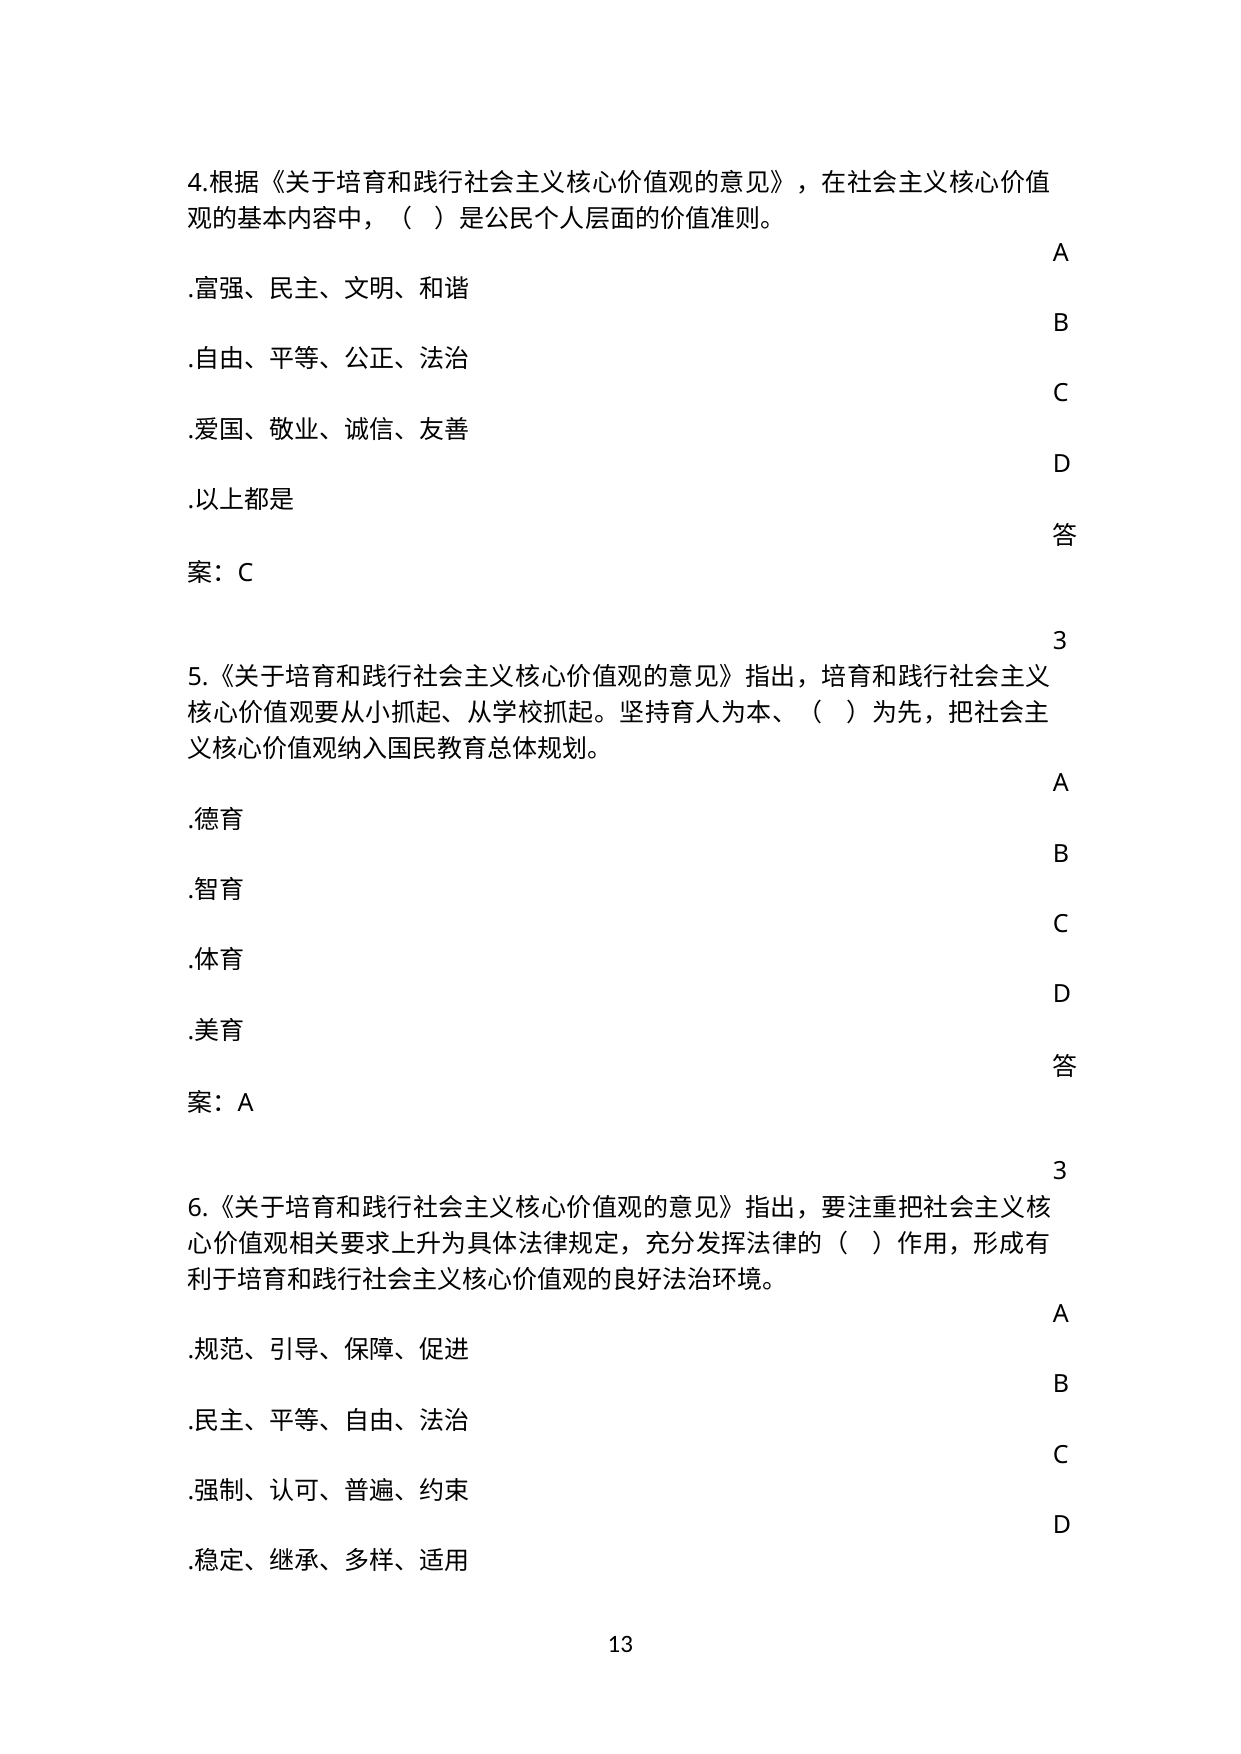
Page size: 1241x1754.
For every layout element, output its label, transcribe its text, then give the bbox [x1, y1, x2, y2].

text A.德育 [187, 765, 1053, 835]
text D.美育 [187, 976, 1053, 1046]
text B.民主、平等、自由、法治 [187, 1366, 1053, 1436]
text B.智育 [187, 835, 1053, 906]
text C.强制、认可、普遍、约束 [187, 1436, 1053, 1507]
text D.以上都是 [187, 445, 1053, 516]
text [187, 162, 1053, 234]
text 35.《关于培育和践行社会主义核心价值观的意见》指出，培育和践行社会主义核心价值观要从小抓起、从学校抓起。坚持育人为本、（ ）为先，把社会主义核心价值观纳入国民教育总体规划。 [187, 622, 1053, 765]
text 36.《关于培育和践行社会主义核心价值观的意见》指出，要注重把社会主义核心价值观相关要求上升为具体法律规定，充分发挥法律的（ ）作用，形成有利于培育和践行社会主义核心价值观的良好法治环境。 [187, 1153, 1053, 1296]
text 答案：C [187, 516, 1053, 588]
text 答案：A [187, 1046, 1053, 1119]
text A.富强、民主、文明、和谐 [187, 234, 1053, 305]
text C.爱国、敬业、诚信、友善 [187, 375, 1053, 445]
text D.稳定、继承、多样、适用 [187, 1507, 1053, 1577]
text C.体育 [187, 906, 1053, 976]
text B.自由、平等、公正、法治 [187, 305, 1053, 375]
text A.规范、引导、保障、促进 [187, 1296, 1053, 1366]
